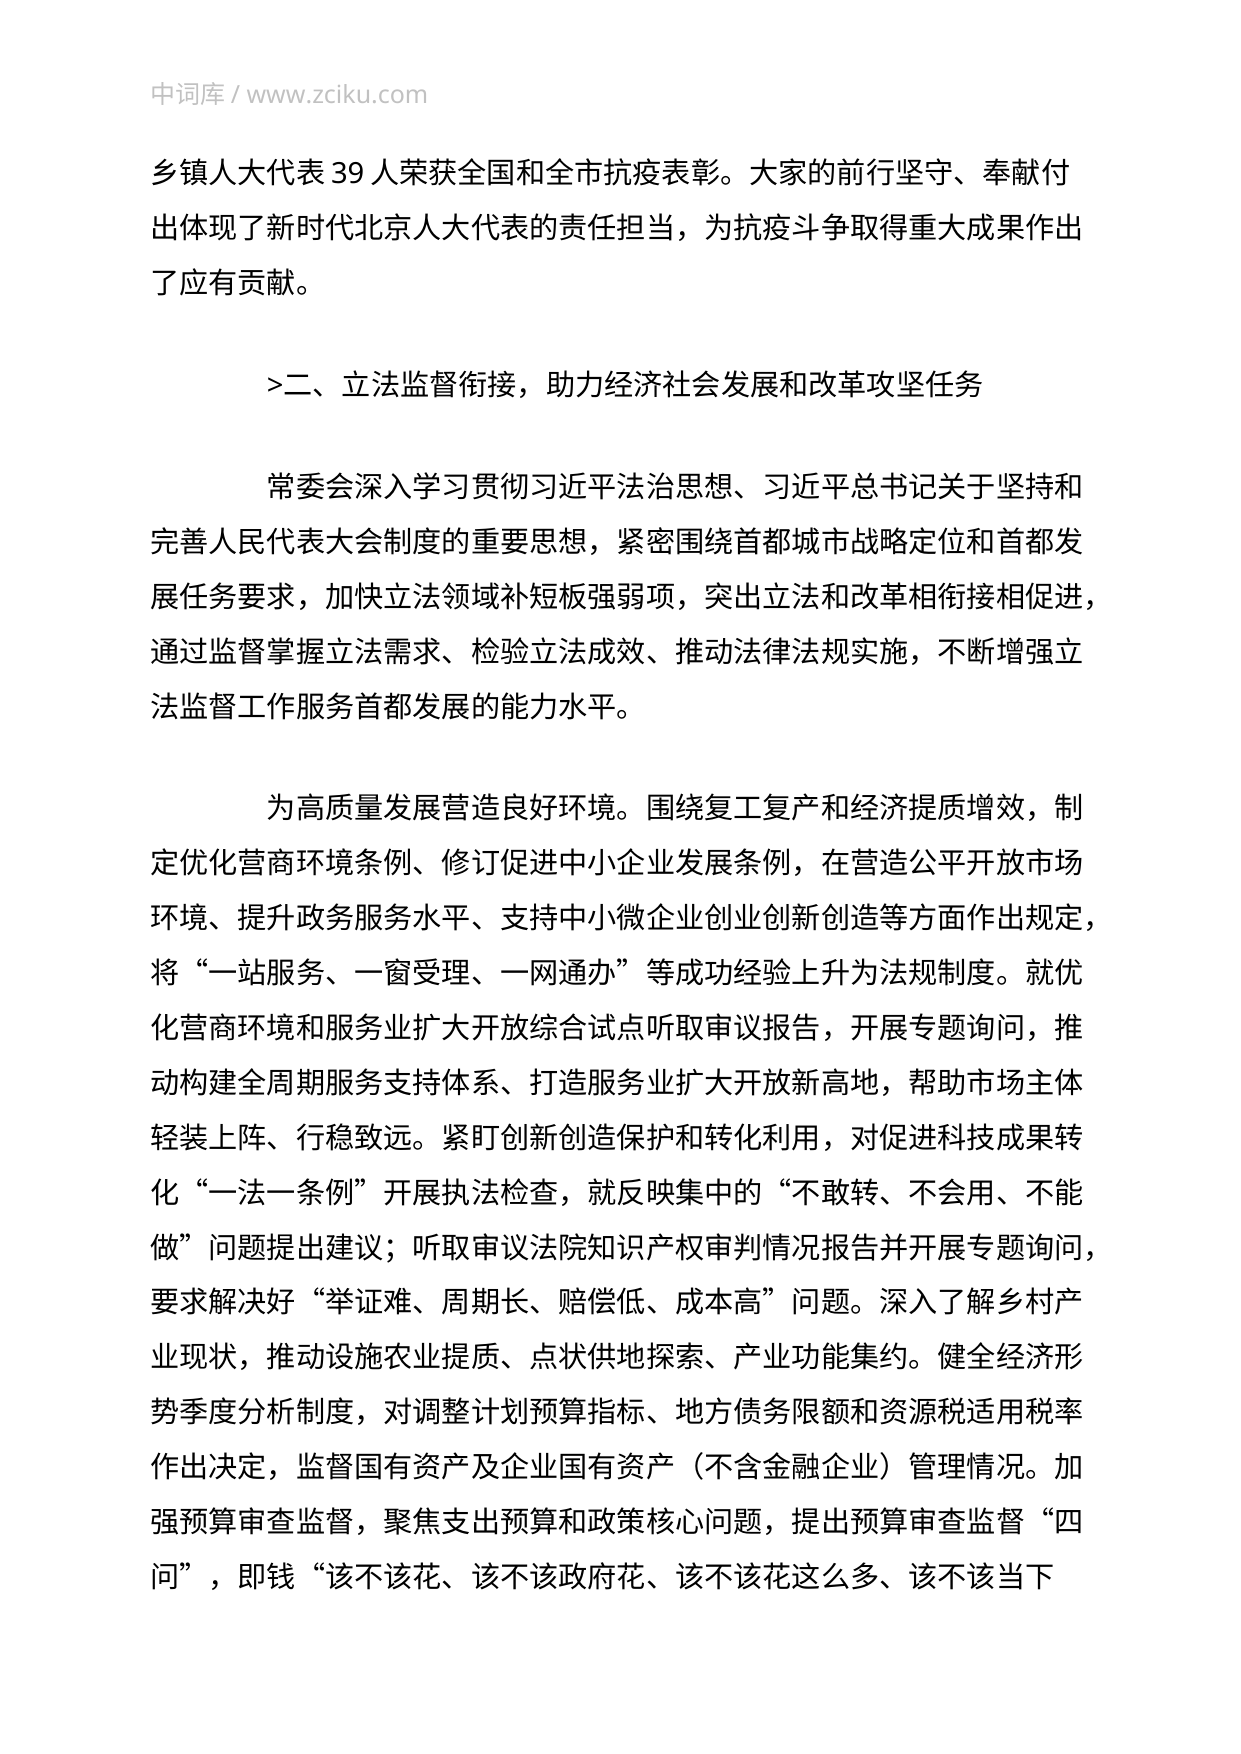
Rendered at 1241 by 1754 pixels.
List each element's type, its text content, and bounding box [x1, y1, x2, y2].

text >二、立法监督衔接，助力经济社会发展和改革攻坚任务 [150, 362, 1090, 404]
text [150, 785, 1090, 1596]
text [150, 150, 1090, 302]
text 常委会深入学习贯彻习近平法治思想、习近平总书记关于坚持和完善人民代表大会制度的重要思想，紧密围绕首都城市战略定位和首都发展任务要求，加快立法领域补短板强弱项，突出立法和改革相衔接相促进，通过监督掌握立法需求、检验立法成效、推动法律法规实施，不断增强立法监督工作服务首都发展的能力水平。 [150, 464, 1090, 726]
